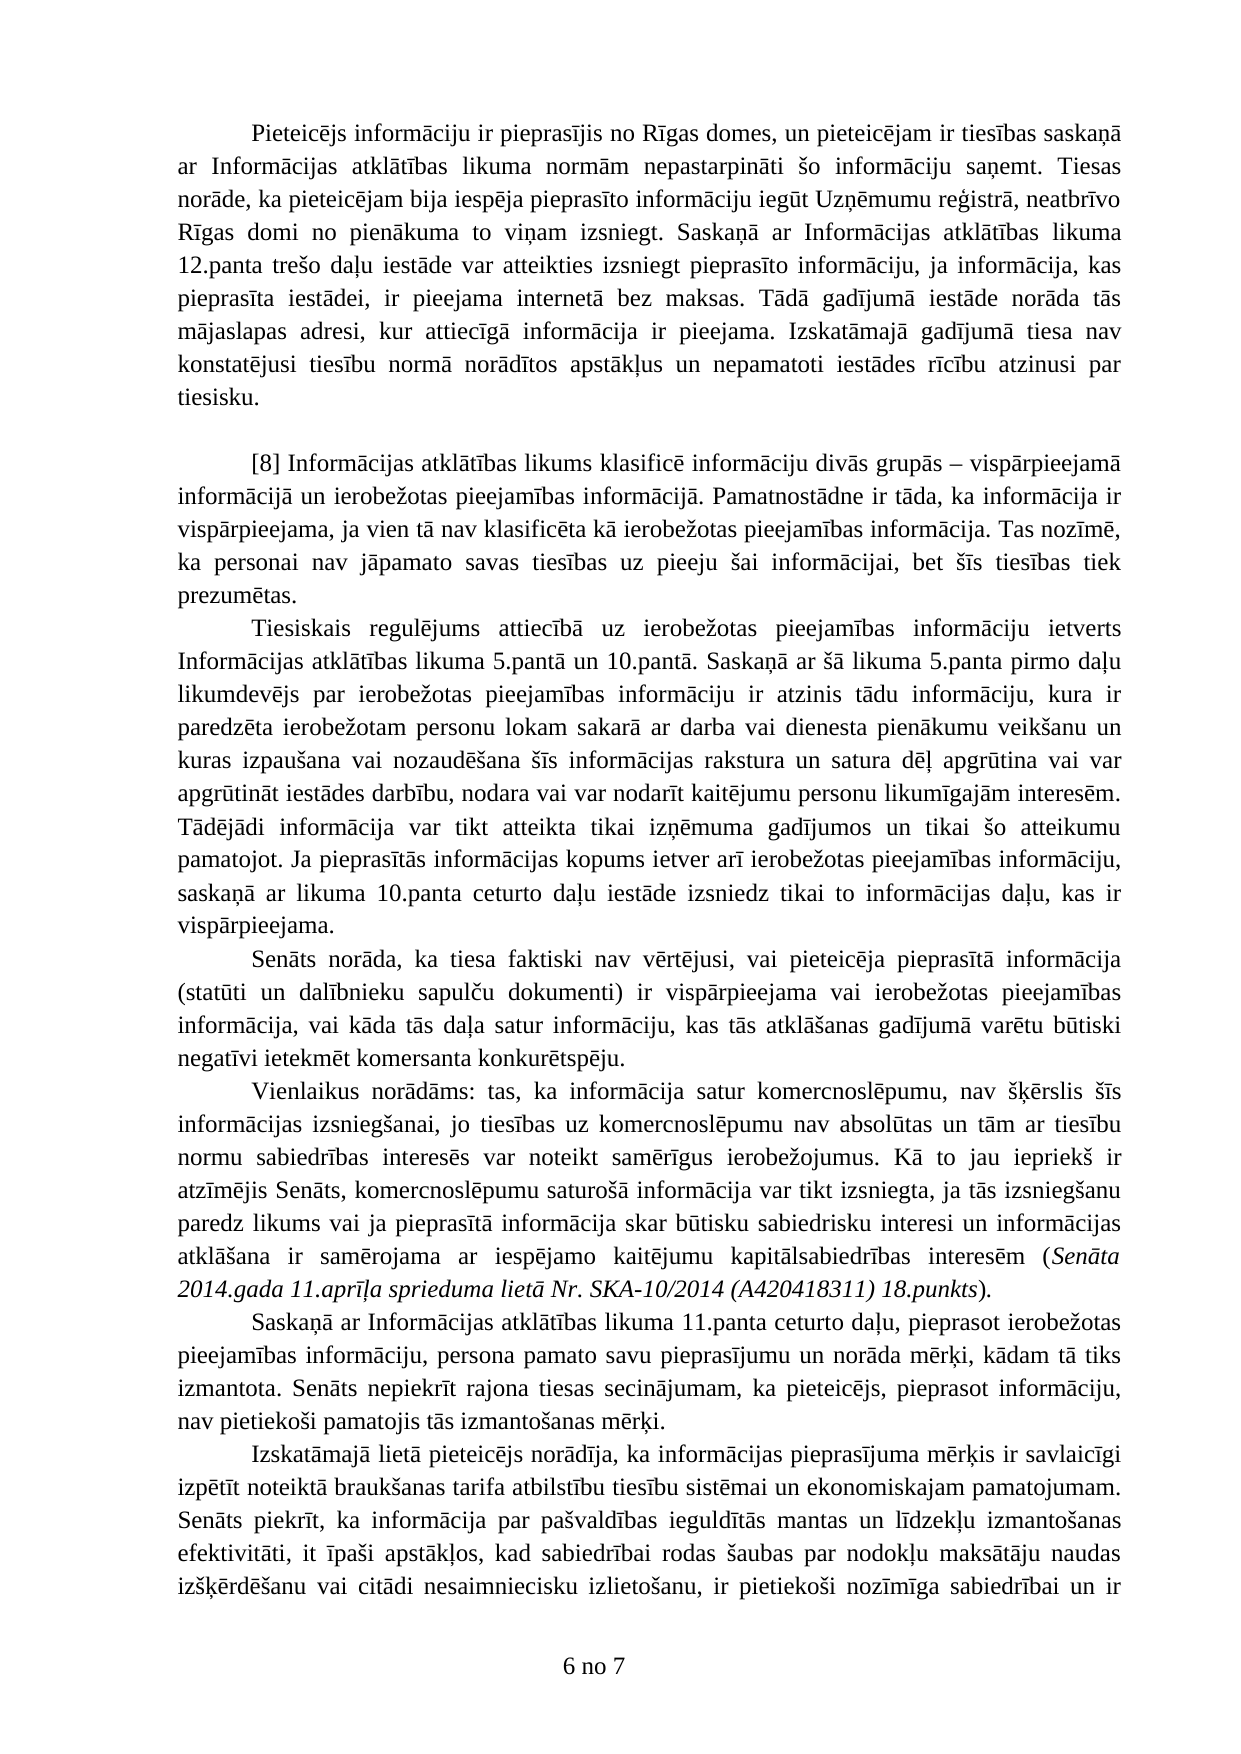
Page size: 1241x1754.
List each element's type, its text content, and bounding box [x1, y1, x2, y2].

text Senāts norāda, ka tiesa faktiski nav vērtējusi, vai pieteicēja pieprasītā informācija (statūti un dalībnieku sapulču dokumenti) ir vispārpieejama vai ierobežotas pieejamības informācija, vai kāda tās daļa satur informāciju, kas tās atklāšanas gadījumā varētu būtiski negatīvi ietekmēt komersanta konkurētspēju. [177, 944, 1122, 1071]
text Pieteicējs informāciju ir pieprasījis no Rīgas domes, un pieteicējam ir tiesības saskaņā ar Informācijas atklātības likuma normām nepastarpināti šo informāciju saņemt. Tiesas norāde, ka pieteicējam bija iespēja pieprasīto informāciju iegūt Uzņēmumu reģistrā, neatbrīvo Rīgas domi no pienākuma to viņam izsniegt. Saskaņā ar Informācijas atklātības likuma 12.panta trešo daļu iestāde var atteikties izsniegt pieprasīto informāciju, ja informācija, kas pieprasīta iestādei, ir pieejama internetā bez maksas. Tādā gadījumā iestāde norāda tās mājaslapas adresi, kur attiecīgā informācija ir pieejama. Izskatāmajā gadījumā tiesa nav konstatējusi tiesību normā norādītos apstākļus un nepamatoti iestādes rīcību atzinusi par tiesisku. [177, 118, 1122, 411]
text Tiesiskais regulējums attiecībā uz ierobežotas pieejamības informāciju ietverts Informācijas atklātības likuma 5.pantā un 10.pantā. Saskaņā ar šā likuma 5.panta pirmo daļu likumdevējs par ierobežotas pieejamības informāciju ir atzinis tādu informāciju, kura ir paredzēta ierobežotam personu lokam sakarā ar darba vai dienesta pienākumu veikšanu un kuras izpaušana vai nozaudēšana šīs informācijas rakstura un satura dēļ apgrūtina vai var apgrūtināt iestādes darbību, nodara vai var nodarīt kaitējumu personu likumīgajām interesēm. Tādējādi informācija var tikt atteikta tikai izņēmuma gadījumos un tikai šo atteikumu pamatojot. Ja pieprasītās informācijas kopums ietver arī ierobežotas pieejamības informāciju, saskaņā ar likuma 10.panta ceturto daļu iestāde izsniedz tikai to informācijas daļu, kas ir vispārpieejama. [177, 613, 1122, 939]
text Saskaņā ar Informācijas atklātības likuma 11.panta ceturto daļu, pieprasot ierobežotas pieejamības informāciju, persona pamato savu pieprasījumu un norāda mērķi, kādam tā tiks izmantota. Senāts nepiekrīt rajona tiesas secinājumam, ka pieteicējs, pieprasot informāciju, nav pietiekoši pamatojis tās izmantošanas mērķi. [177, 1307, 1122, 1435]
text Vienlaikus norādāms: tas, ka informācija satur komercnoslēpumu, nav šķērslis šīs informācijas izsniegšanai, jo tiesības uz komercnoslēpumu nav absolūtas un tām ar tiesību normu sabiedrības interesēs var noteikt samērīgus ierobežojumus. Kā to jau iepriekš ir atzīmējis Senāts, komercnoslēpumu saturošā informācija var tikt izsniegta, ja tās izsniegšanu paredz likums vai ja pieprasītā informācija skar būtisku sabiedrisku interesi un informācijas atklāšana ir samērojama ar iespējamo kaitējumu kapitālsabiedrības interesēm (Senāta 2014.gada 11.aprīļa sprieduma lietā Nr. SKA-10/2014 (A420418311) 18.punkts). [177, 1076, 1122, 1303]
text [8] Informācijas atklātības likums klasificē informāciju divās grupās – vispārpieejamā informācijā un ierobežotas pieejamības informācijā. Pamatnostādne ir tāda, ka informācija ir vispārpieejama, ja vien tā nav klasificēta kā ierobežotas pieejamības informācija. Tas nozīmē, ka personai nav jāpamato savas tiesības uz pieeju šai informācijai, bet šīs tiesības tiek prezumētas. [177, 448, 1122, 609]
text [177, 1439, 1122, 1600]
